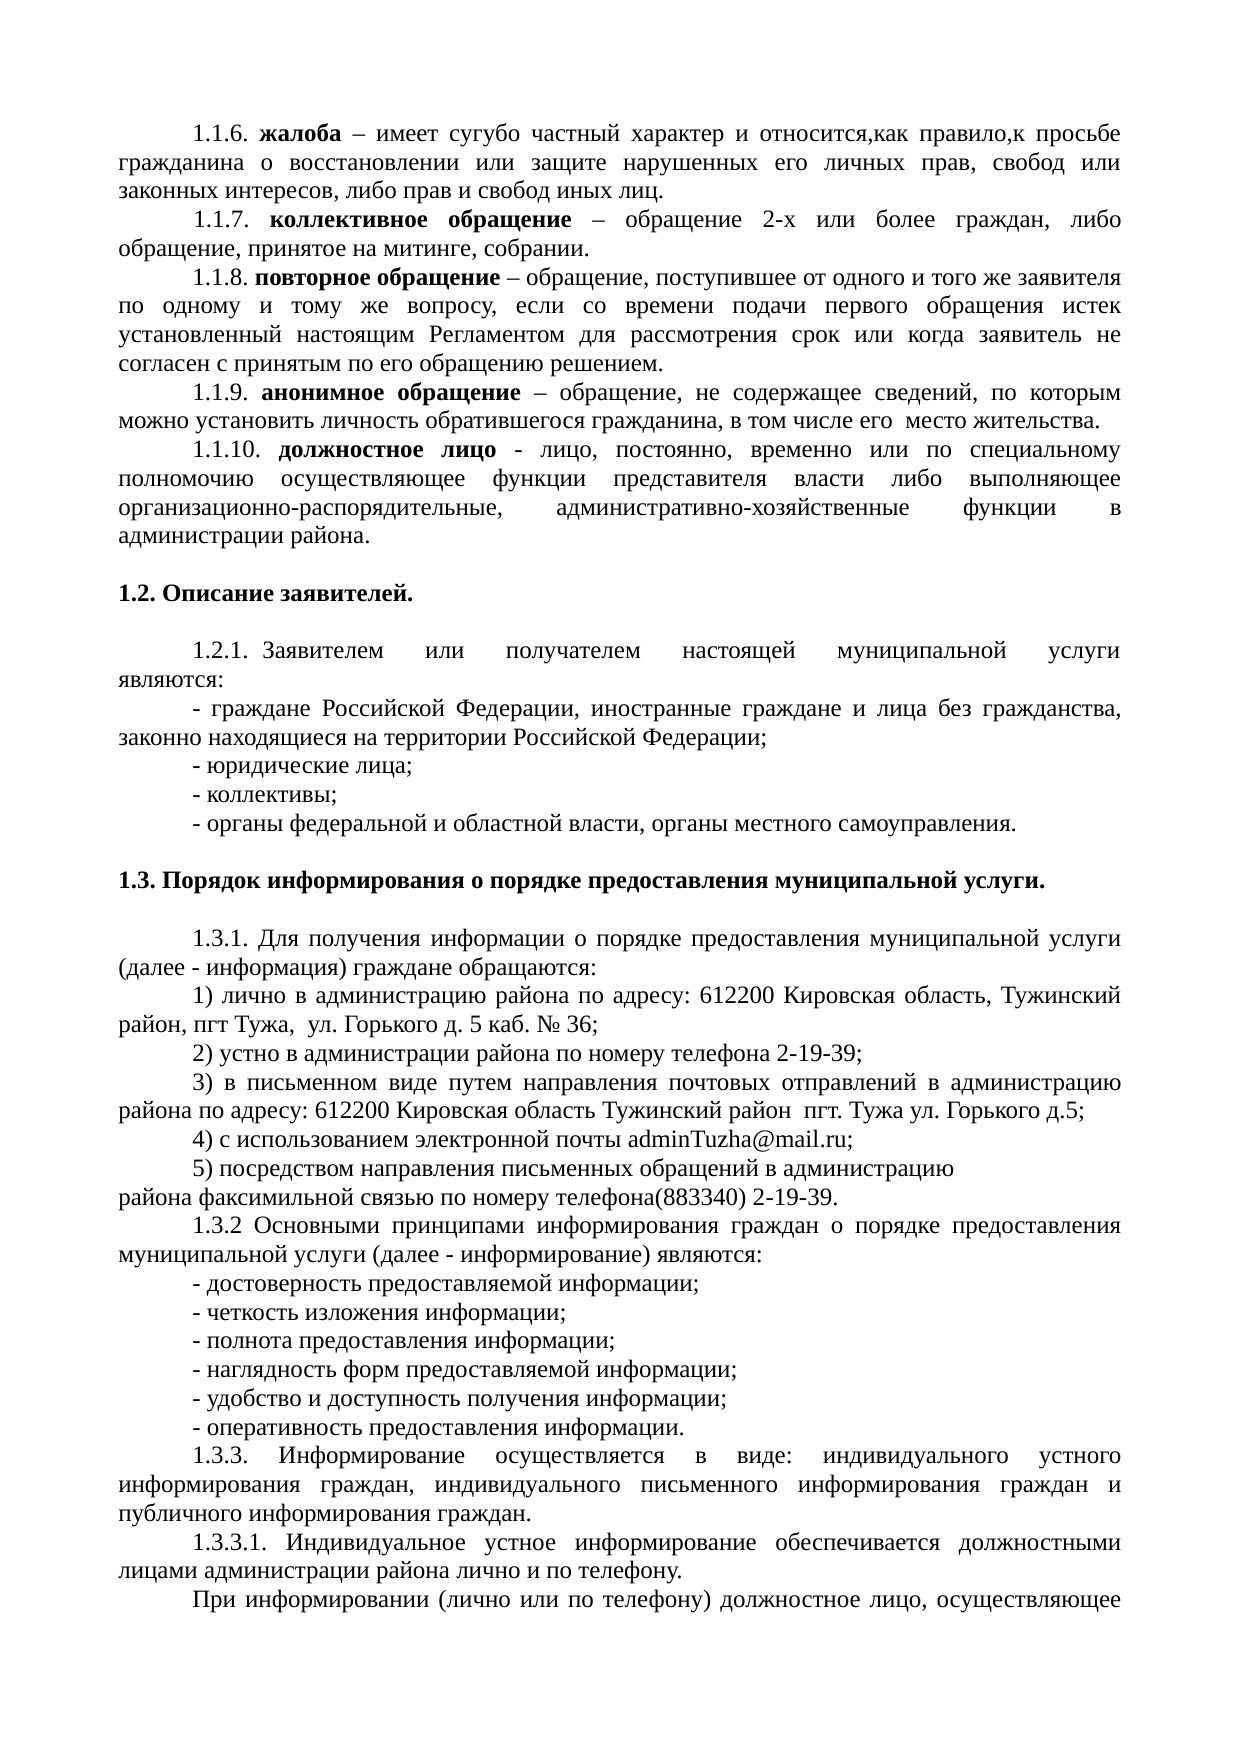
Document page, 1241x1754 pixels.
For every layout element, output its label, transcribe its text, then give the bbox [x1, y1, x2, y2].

text - юридические лица; [118, 751, 1122, 779]
text 1.2.1. Заявителем или получателем настоящей муниципальной услуги являются: [118, 636, 1122, 693]
text - оперативность предоставления информации. [118, 1412, 1122, 1441]
text 1.2. Описание заявителей. [118, 578, 1122, 607]
text 1.1.8. повторное обращение – обращение, поступившее от одного и того же заявителя по одному и тому же вопросу, если со времени подачи первого обращения истек установленный настоящим Регламентом для рассмотрения срок или когда заявитель не согласен с принятым по его обращению решением. [118, 262, 1122, 377]
text района факсимильной связью по номеру телефона(883340) 2-19-39. [118, 1182, 1122, 1211]
text 2) устно в администрации района по номеру телефона 2-19-39; [118, 1038, 1122, 1067]
text - удобство и доступность получения информации; [118, 1383, 1122, 1412]
text - четкость изложения информации; [118, 1297, 1122, 1326]
text 1.1.10. должностное лицо - лицо, постоянно, временно или по специальному полномочию осуществляющее функции представителя власти либо выполняющее организационно-распорядительные, административно-хозяйственные функции в администрации района. [118, 434, 1122, 549]
text 1.1.9. анонимное обращение – обращение, не содержащее сведений, по которым можно установить личность обратившегося гражданина, в том числе его место жительства. [118, 377, 1122, 434]
text 4) с использованием электронной почты adminTuzha@mail.ru; [118, 1124, 1122, 1153]
text 1.1.6. жалоба – имеет сугубо частный характер и относится,как правило,к просьбе гражданина о восстановлении или защите нарушенных его личных прав, свобод или законных интересов, либо прав и свобод иных лиц. [118, 118, 1122, 204]
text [118, 1584, 1122, 1613]
text 1.3.3. Информирование осуществляется в виде: индивидуального устного информирования граждан, индивидуального письменного информирования граждан и публичного информирования граждан. [118, 1441, 1122, 1527]
text 1.1.7. коллективное обращение – обращение 2-х или более граждан, либо обращение, принятое на митинге, собрании. [118, 204, 1122, 262]
text 1.3.2 Основными принципами информирования граждан о порядке предоставления муниципальной услуги (далее - информирование) являются: [118, 1211, 1122, 1268]
text 1.3. Порядок информирования о порядке предоставления муниципальной услуги. [118, 866, 1122, 894]
text - наглядность форм предоставляемой информации; [118, 1354, 1122, 1383]
text - коллективы; [118, 779, 1122, 808]
text 1) лично в администрацию района по адресу: 612200 Кировская область, Тужинский район, пгт Тужа, ул. Горького д. 5 каб. № 36; [118, 981, 1122, 1038]
text 5) посредством направления письменных обращений в администрацию [118, 1153, 1122, 1182]
text 1.3.1. Для получения информации о порядке предоставления муниципальной услуги (далее - информация) граждане обращаются: [118, 923, 1122, 981]
text - органы федеральной и областной власти, органы местного самоуправления. [118, 808, 1122, 837]
text 1.3.3.1. Индивидуальное устное информирование обеспечивается должностными лицами администрации района лично и по телефону. [118, 1527, 1122, 1584]
text 3) в письменном виде путем направления почтовых отправлений в администрацию района по адресу: 612200 Кировская область Тужинский район пгт. Тужа ул. Горького д.5; [118, 1067, 1122, 1124]
text - граждане Российской Федерации, иностранные граждане и лица без гражданства, законно находящиеся на территории Российской Федерации; [118, 693, 1122, 751]
text - полнота предоставления информации; [118, 1326, 1122, 1354]
text - достоверность предоставляемой информации; [118, 1268, 1122, 1297]
